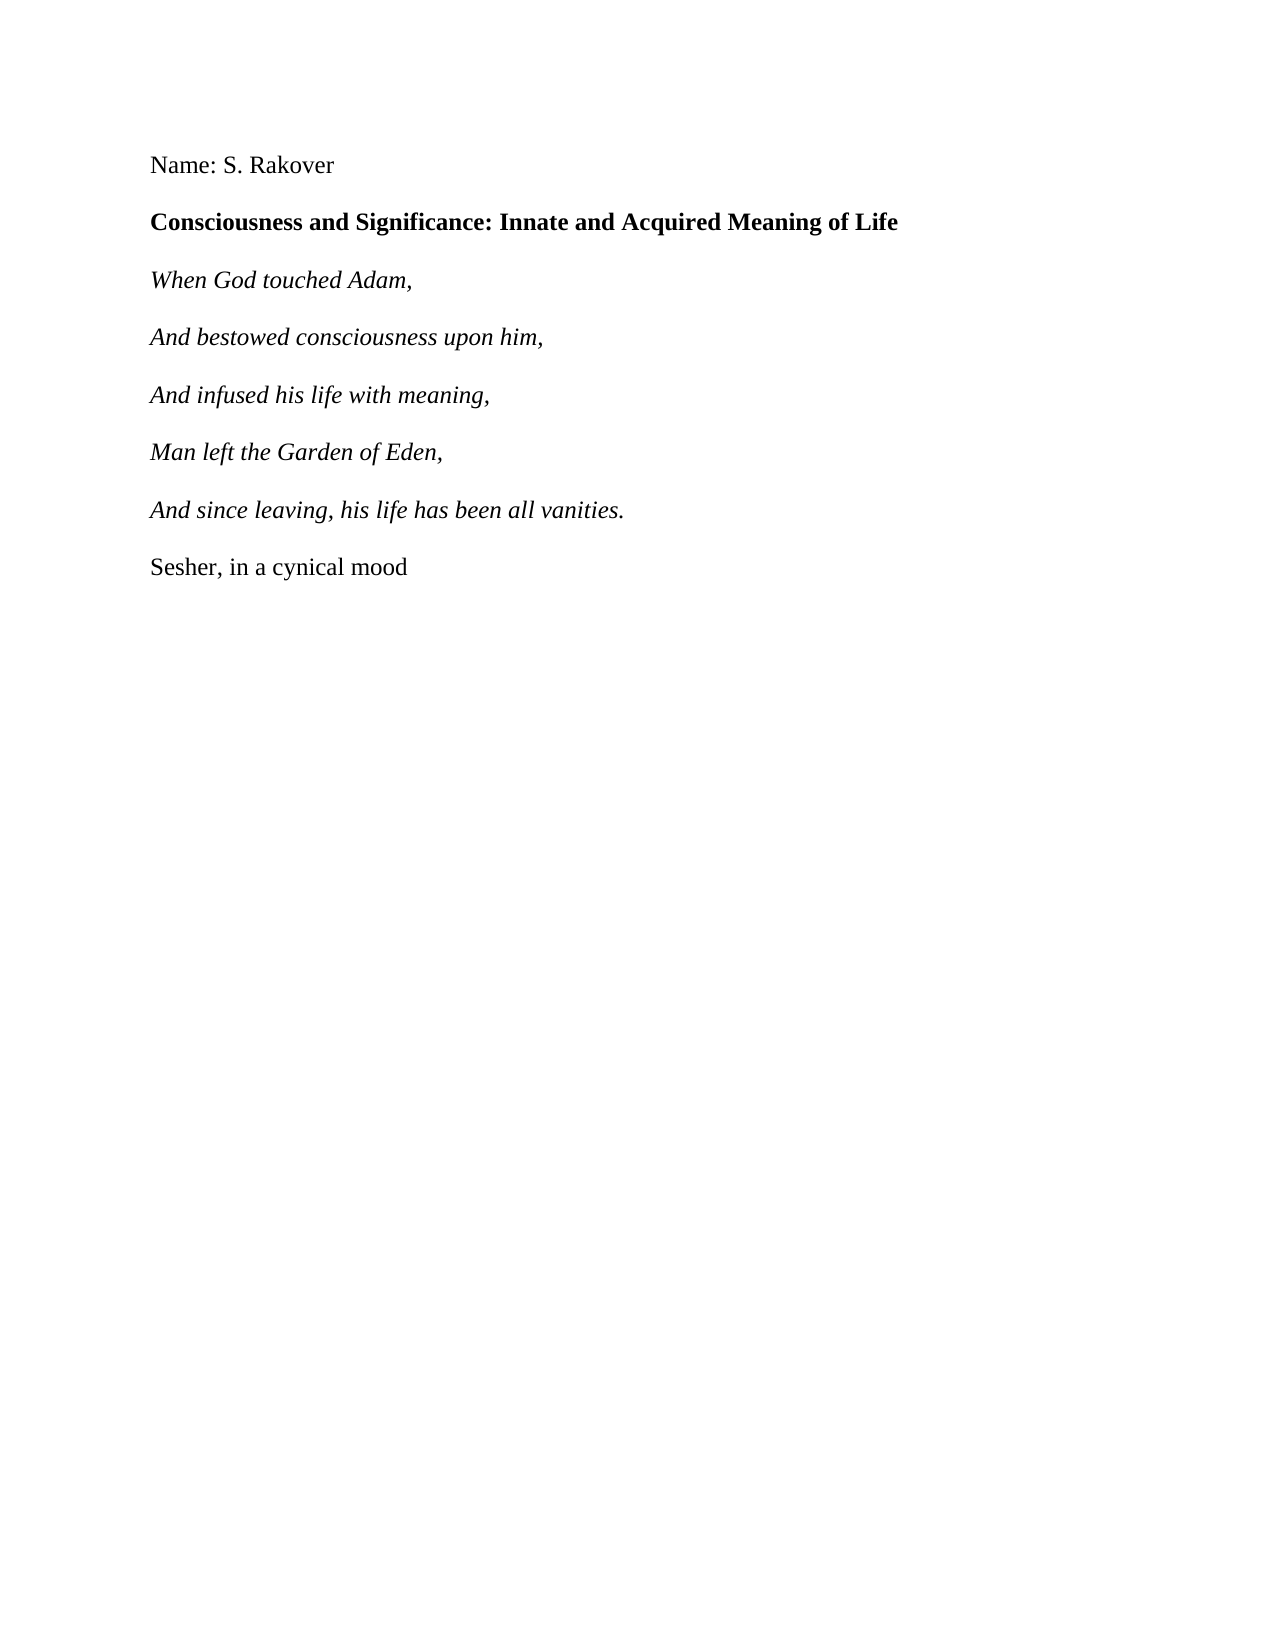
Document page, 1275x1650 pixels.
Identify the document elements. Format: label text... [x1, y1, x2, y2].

text And infused his life with meaning, [150, 380, 1125, 409]
text Sesher, in a cynical mood [150, 552, 1125, 581]
text When God touched Adam, [150, 265, 1125, 294]
text And bestowed consciousness upon him, [150, 322, 1125, 351]
text Consciousness and Significance: Innate and Acquired Meaning of Life [150, 207, 1125, 236]
text Name: S. Rakover [150, 150, 1125, 179]
text And since leaving, his life has been all vanities. [150, 495, 1125, 524]
text Man left the Garden of Eden, [150, 437, 1125, 466]
